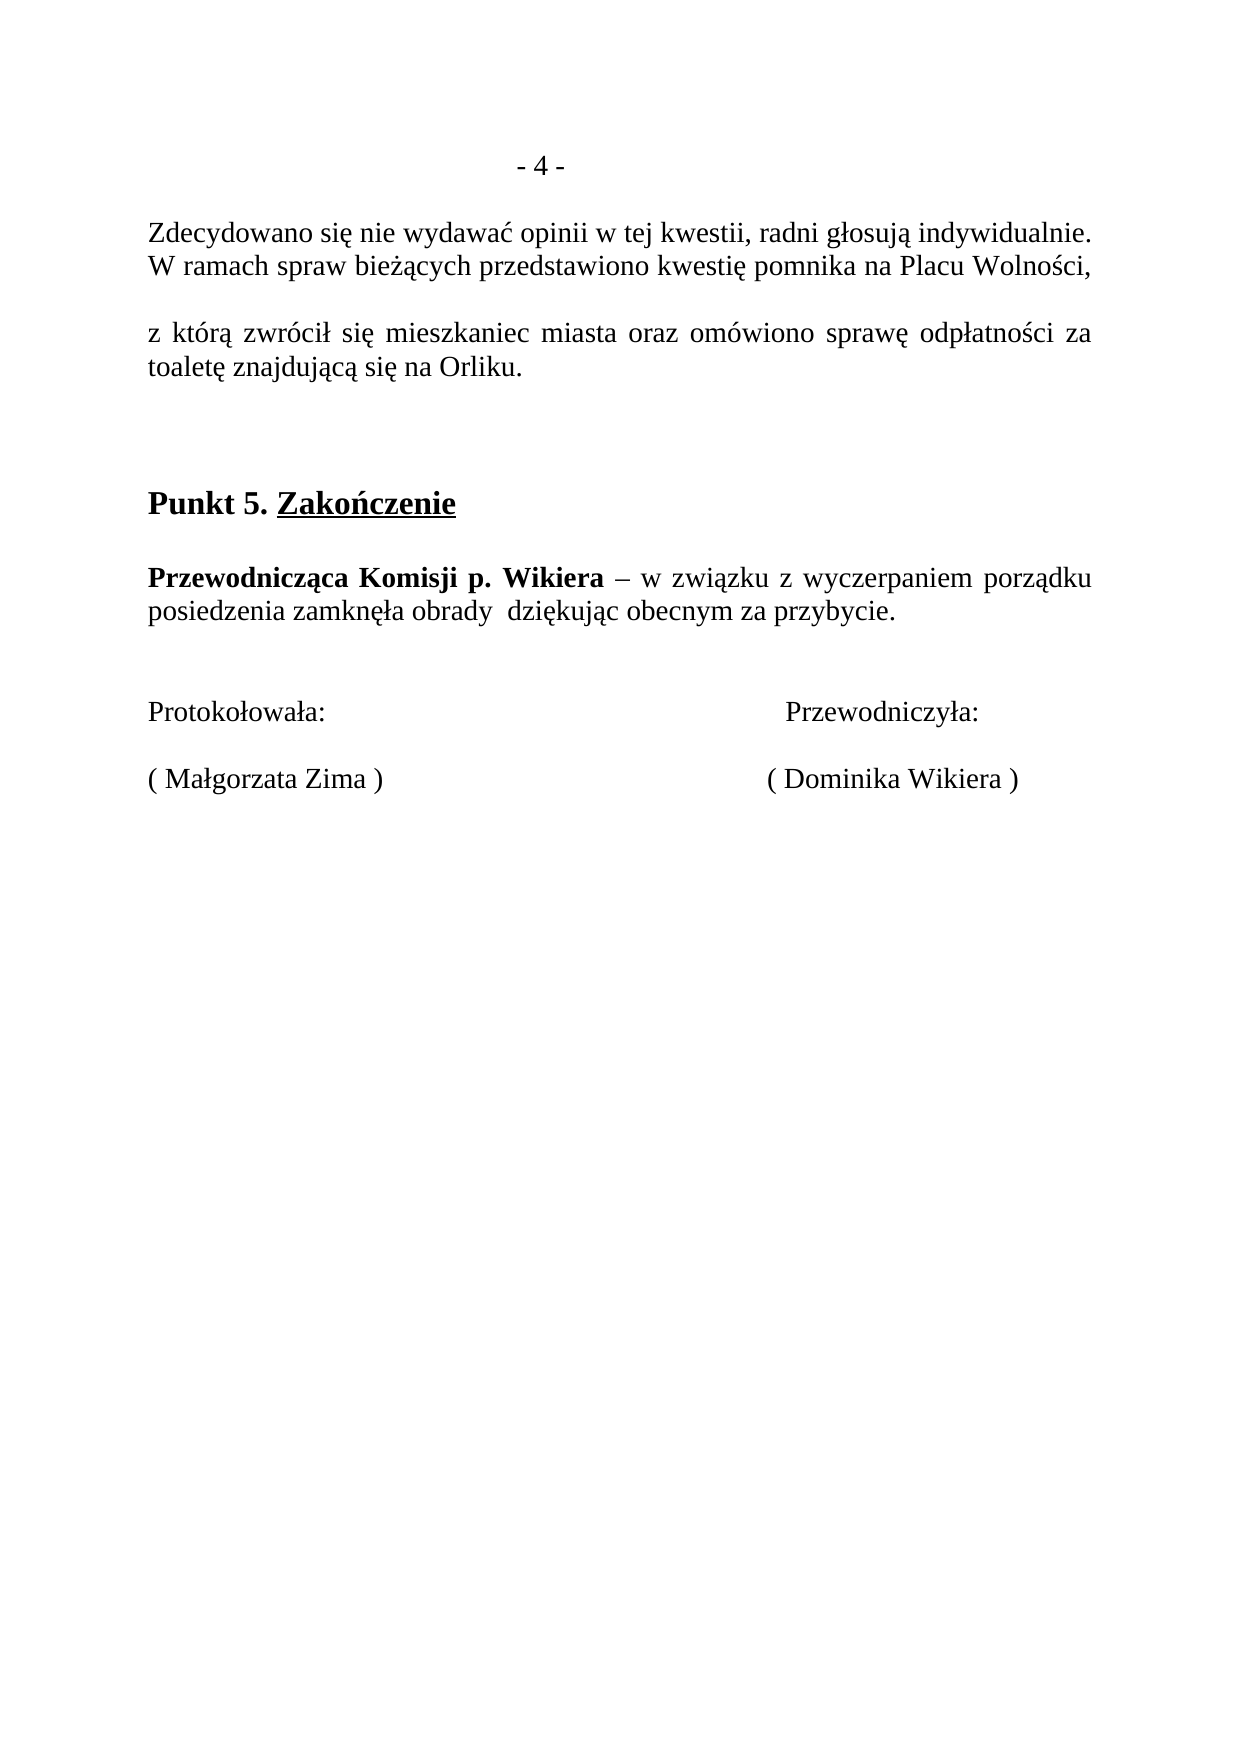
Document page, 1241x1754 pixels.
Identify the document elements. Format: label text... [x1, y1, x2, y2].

text - 4 - [148, 148, 1093, 181]
text Punkt 5. Zakończenie [148, 483, 1093, 521]
text Przewodnicząca Komisji p. Wikiera – w związku z wyczerpaniem porządku posiedzenia zamknęła obrady dziękując obecnym za przybycie. [148, 560, 1093, 627]
text Zdecydowano się nie wydawać opinii w tej kwestii, radni głosują indywidualnie. W ramach spraw bieżących przedstawiono kwestię pomnika na Placu Wolności, z którą zwrócił się mieszkaniec miasta oraz omówiono sprawę odpłatności za toaletę znajdującą się na Orliku. [148, 215, 1093, 382]
text ( Małgorzata Zima ) ( Dominika Wikiera ) [148, 761, 1093, 794]
text Protokołowała: Przewodniczyła: [148, 694, 1093, 727]
